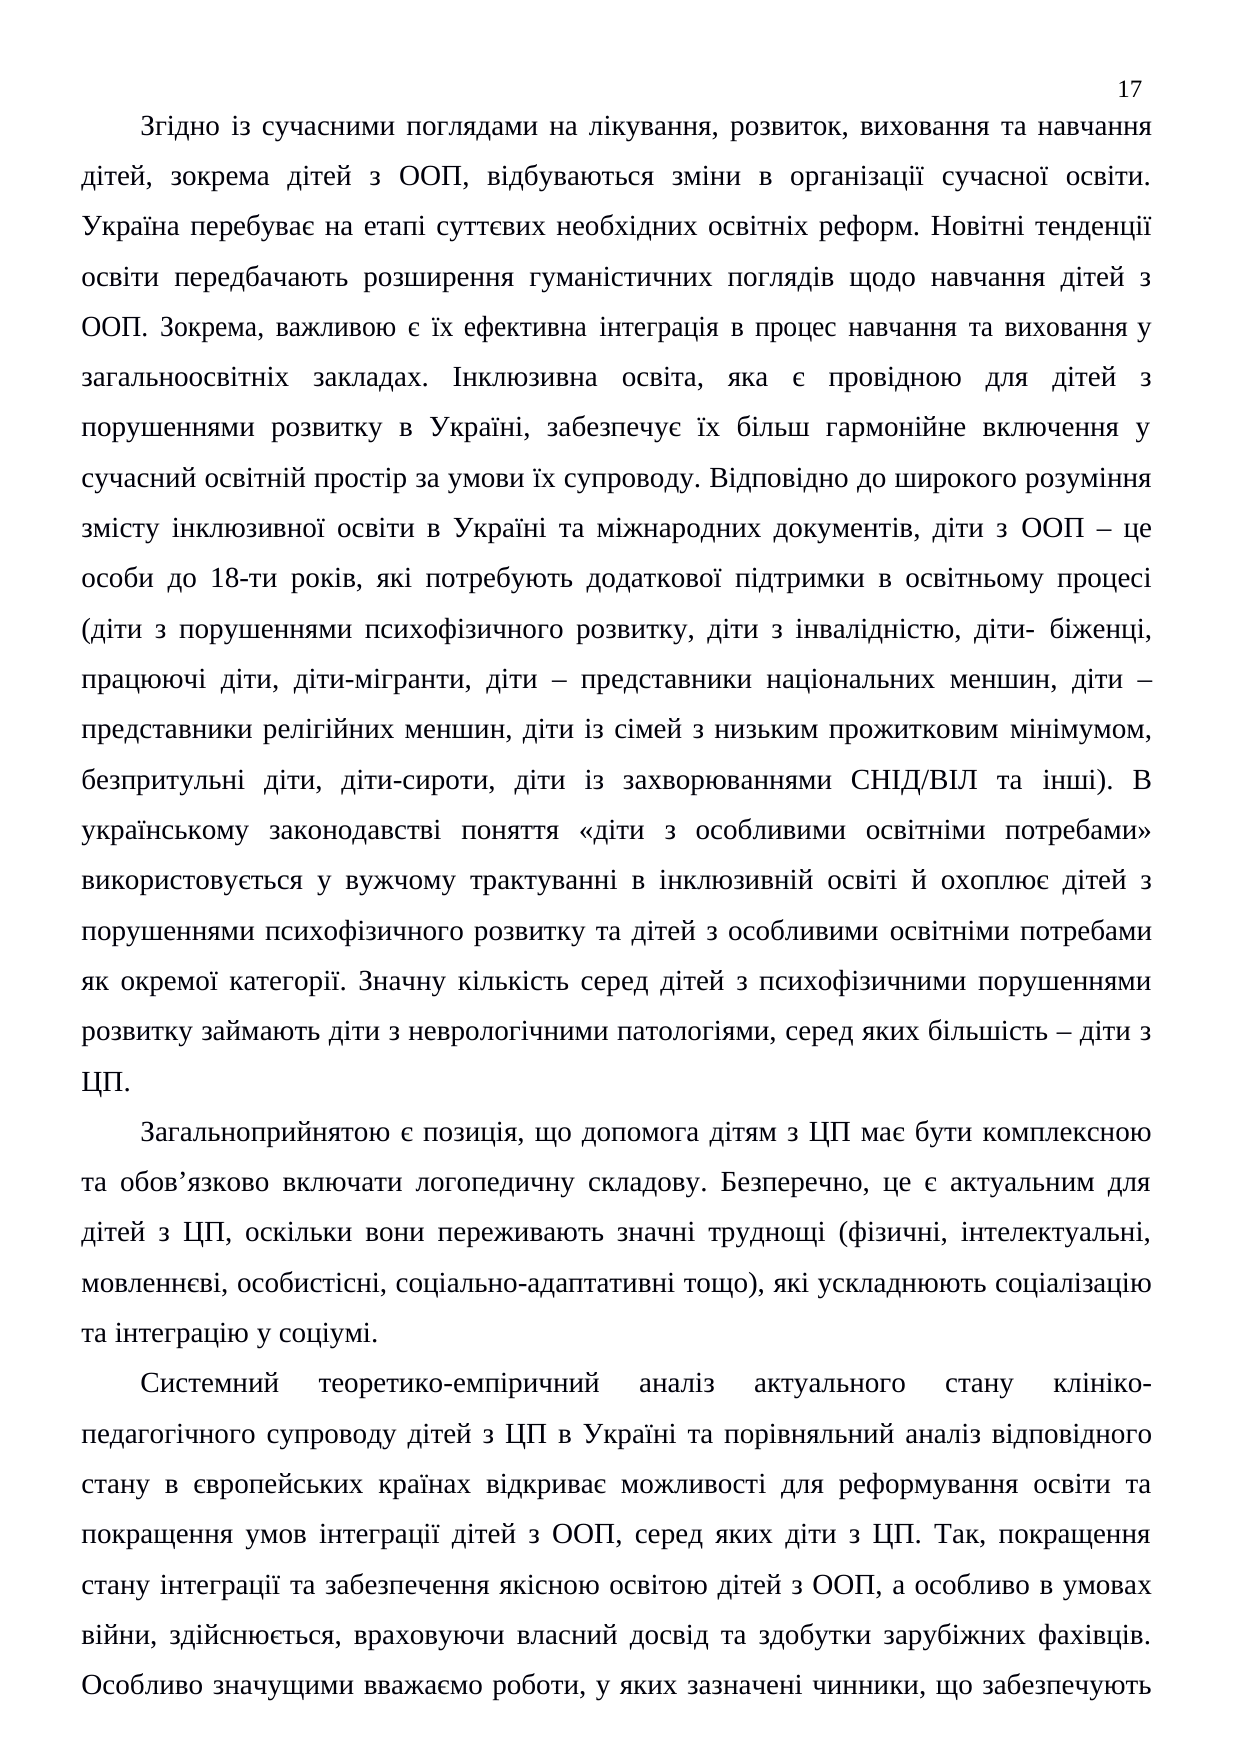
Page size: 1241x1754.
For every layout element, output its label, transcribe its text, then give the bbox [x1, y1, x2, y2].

text Загальноприйнятою є позиція, що допомога дітям з ЦП має бути комплексною та обов’язково включати логопедичну складову. Безперечно, це є актуальним для дітей з ЦП, оскільки вони переживають значні труднощі (фізичні, інтелектуальні, мовленнєві, особистісні, соціально-адаптативні тощо), які ускладнюють соціалізацію та інтеграцію у соціумі. [81, 1114, 1152, 1349]
text Згідно із сучасними поглядами на лікування, розвиток, виховання та навчання дітей, зокрема дітей з ООП, відбуваються зміни в організації сучасної освіти. Україна перебуває на етапі суттєвих необхідних освітніх реформ. Новітні тенденції освіти передбачають розширення гуманістичних поглядів щодо навчання дітей з ООП. Зокрема, важливою є їх ефективна інтеграція в процес навчання та виховання у загальноосвітніх закладах. Інклюзивна освіта, яка є провідною для дітей з порушеннями розвитку в Україні, забезпечує їх більш гармонійне включення у сучасний освітній простір за умови їх супроводу. Відповідно до широкого розуміння змісту інклюзивної освіти в Україні та міжнародних документів, діти з ООП – це особи до 18-ти років, які потребують додаткової підтримки в освітньому процесі (діти з порушеннями психофізичного розвитку, діти з інвалідністю, діти- біженці, працюючі діти, діти-мігранти, діти – представники національних меншин, діти – представники релігійних меншин, діти із сімей з низьким прожитковим мінімумом, безпритульні діти, діти-сироти, діти із захворюваннями СНІД/ВІЛ та інші). В українському законодавстві поняття «діти з особливими освітніми потребами» використовується у вужчому трактуванні в інклюзивній освіті й охоплює дітей з порушеннями психофізичного розвитку та дітей з особливими освітніми потребами як окремої категорії. Значну кількість серед дітей з психофізичними порушеннями розвитку займають діти з неврологічними патологіями, серед яких більшість – діти з ЦП. [81, 108, 1152, 1097]
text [81, 1366, 1152, 1701]
